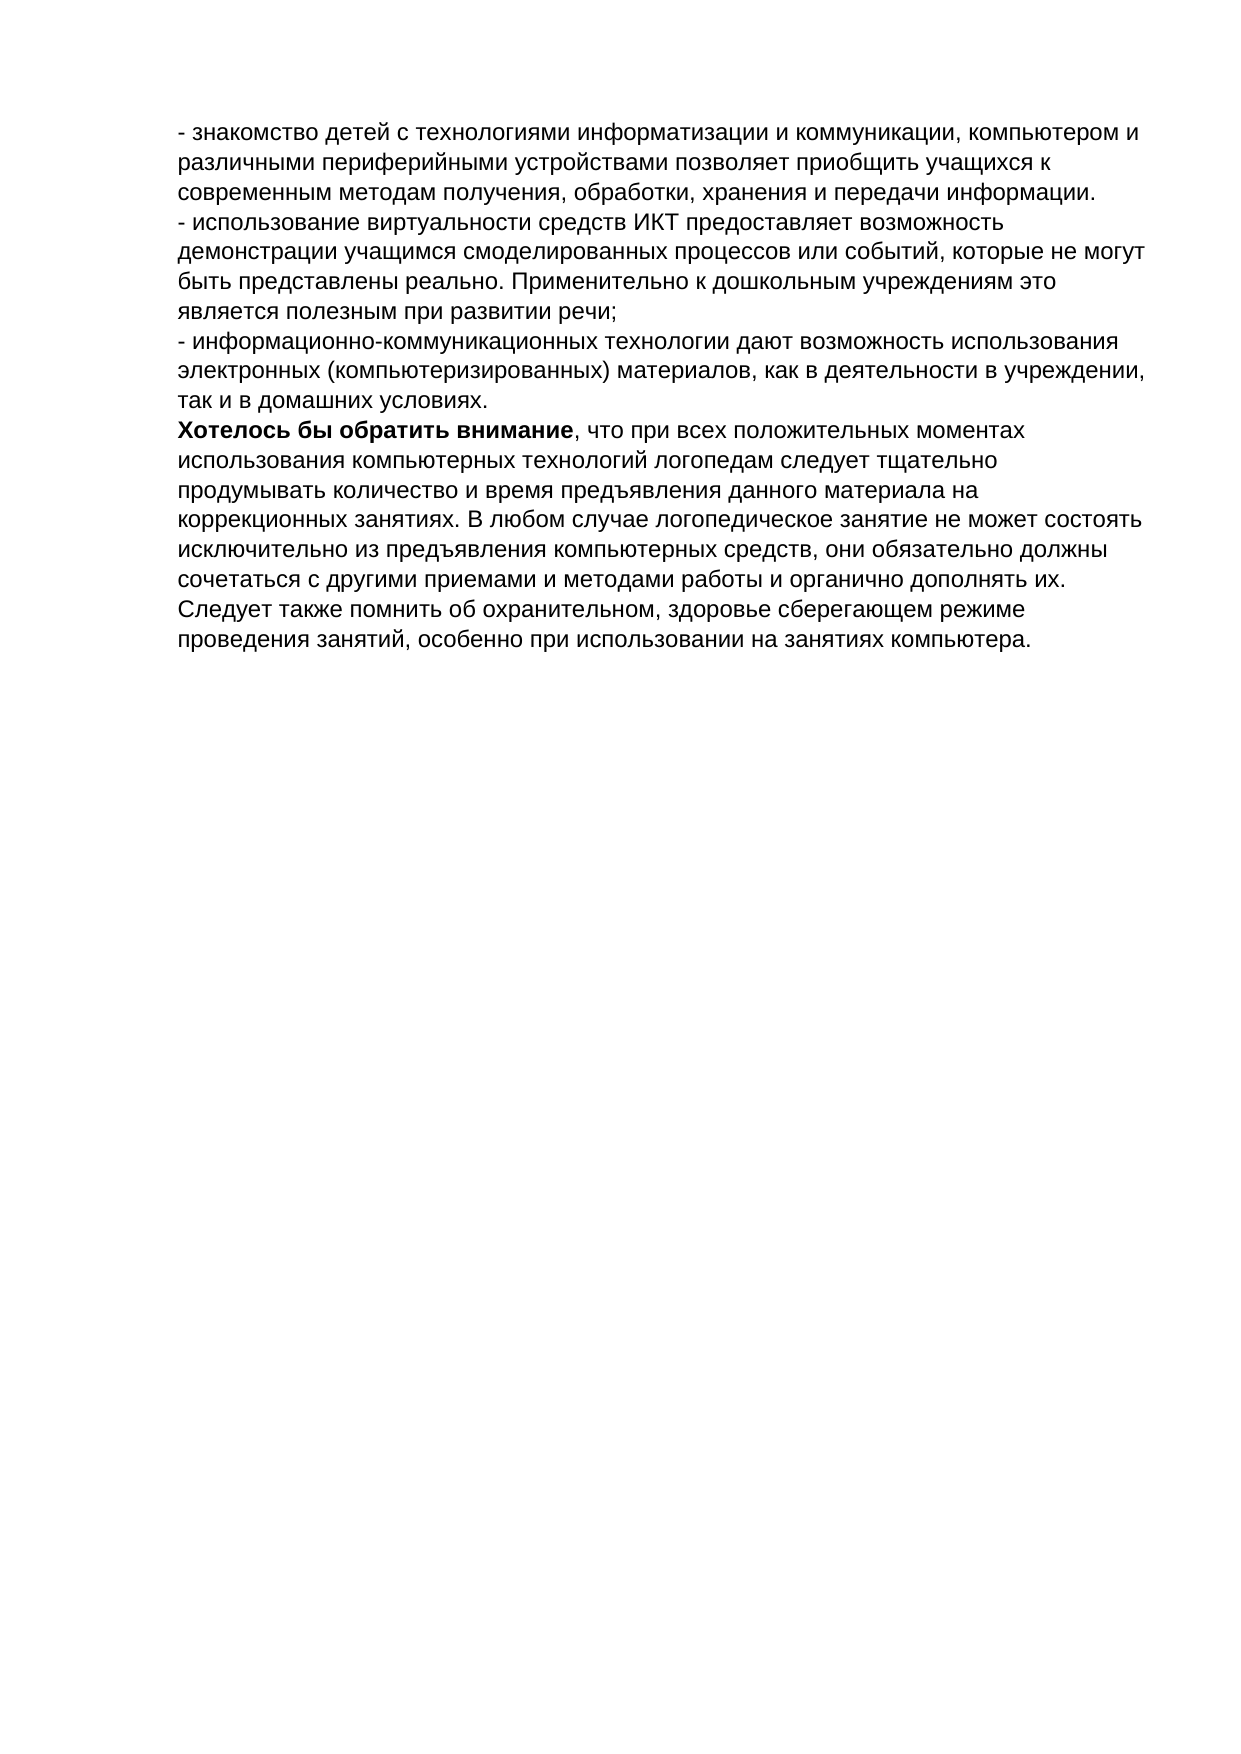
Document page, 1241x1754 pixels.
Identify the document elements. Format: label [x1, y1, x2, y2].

text [177, 118, 1152, 652]
